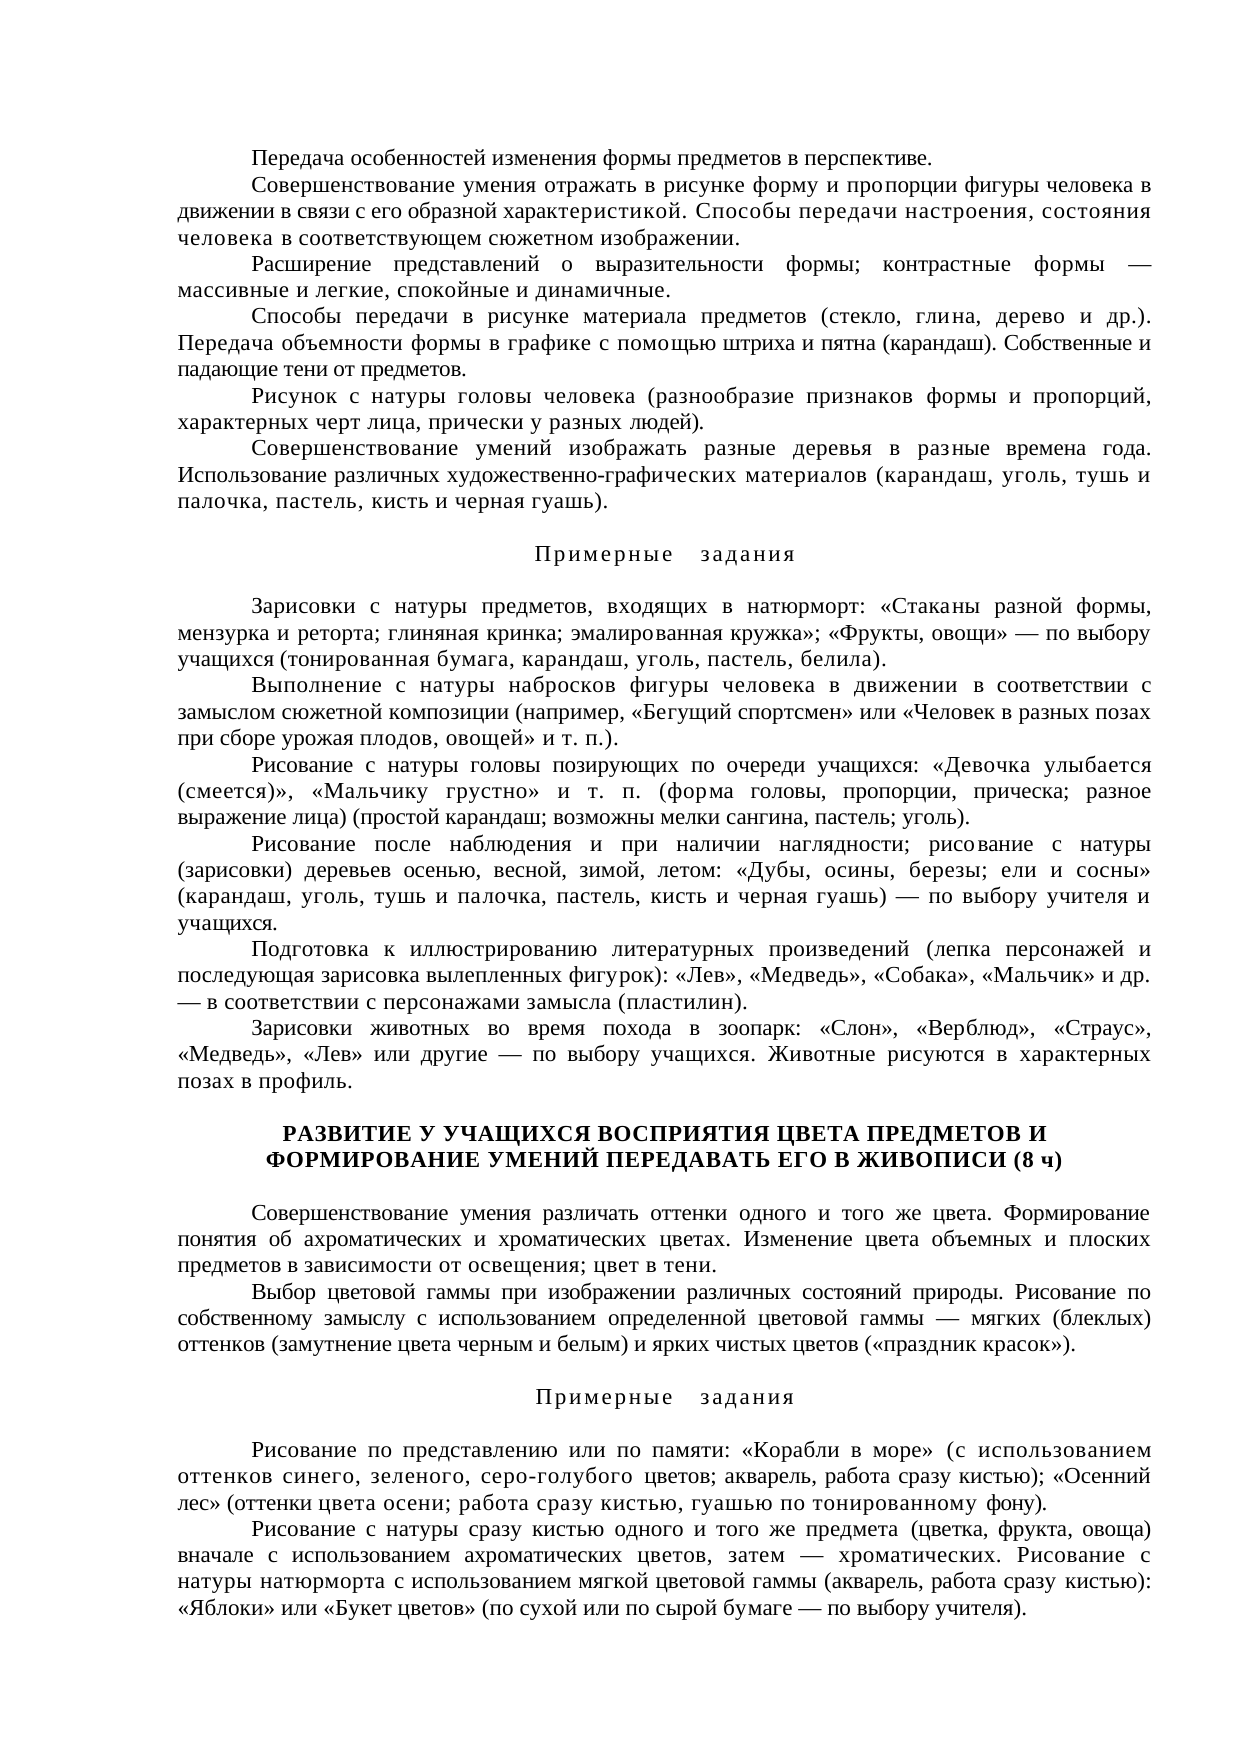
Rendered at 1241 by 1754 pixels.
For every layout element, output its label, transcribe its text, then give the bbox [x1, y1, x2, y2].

text Зарисовки с натуры предметов, входящих в натюрморт: «Стаканы разной формы, мензурка и реторта; глиняная кринка; эмалированная кружка»; «Фрукты, овощи» — по выбору учащихся (тонированная бумага, карандаш, уголь, пастель, белила). [177, 592, 1152, 672]
text Рисунок с натуры головы человека (разнообразие признаков формы и пропорций, характерных черт лица, прически у разных людей). [177, 382, 1152, 434]
text Примерные задания [177, 1383, 1152, 1409]
text Рисование после наблюдения и при наличии наглядности; рисование с натуры (зарисовки) деревьев осенью, весной, зимой, летом: «Дубы, осины, березы; ели и сосны» (карандаш, уголь, тушь и палочка, пастель, кисть и черная гуашь) — по выбору учителя и учащихся. [177, 830, 1152, 935]
text Рисование с натуры головы позирующих по очереди учащихся: «Девочка улыбается (смеется)», «Мальчику грустно» и т. п. (форма головы, пропорции, прическа; разное выражение лица) (простой карандаш; возможны мелки сангина, пастель; уголь). [177, 751, 1152, 830]
text Расширение представлений о выразительности формы; контрастные формы — массивные и легкие, спокойные и динамичные. [177, 250, 1152, 303]
text Подготовка к иллюстрированию литературных произведений (лепка персонажей и последующая зарисовка вылепленных фигурок): «Лев», «Медведь», «Собака», «Мальчик» и др.— в соответствии с персонажами замысла (пластилин). [177, 935, 1152, 1014]
text Примерные задания [177, 540, 1152, 566]
text Выбор цветовой гаммы при изображении различных состояний природы. Рисование по собственному замыслу с использованием определенной цветовой гаммы — мягких (блеклых) оттенков (замутнение цвета черным и белым) и ярких чистых цветов («праздник красок»). [177, 1278, 1152, 1357]
text Совершенствование умения различать оттенки одного и того же цвета. Формирование понятия об ахроматических и хроматических цветах. Изменение цвета объемных и плоских предметов в зависимости от освещения; цвет в тени. [177, 1199, 1152, 1278]
text Совершенствование умений изображать разные деревья в разные времена года. Использование различных художественно-графических материалов (карандаш, уголь, тушь и палочка, пастель, кисть и черная гуашь). [177, 434, 1152, 513]
text Выполнение с натуры набросков фигуры человека в движении в соответствии с замыслом сюжетной композиции (например, «Бегущий спортсмен» или «Человек в разных позах при сборе урожая плодов, овощей» и т. п.). [177, 672, 1152, 751]
text РАЗВИТИЕ У УЧАЩИХСЯ ВОСПРИЯТИЯ ЦВЕТА ПРЕДМЕТОВ И ФОРМИРОВАНИЕ УМЕНИЙ ПЕРЕДАВАТЬ ЕГО В ЖИВОПИСИ (8 ч) [177, 1119, 1152, 1172]
text Способы передачи в рисунке материала предметов (стекло, глина, дерево и др.). Передача объемности формы в графике с помощью штриха и пятна (карандаш). Собственные и падающие тени от предметов. [177, 303, 1152, 382]
text Рисование по представлению или по памяти: «Корабли в море» (с использованием оттенков синего, зеленого, серо-голубого цветов; акварель, работа сразу кистью); «Осенний лес» (оттенки цвета осени; работа сразу кистью, гуашью по тонированному фону). [177, 1436, 1152, 1515]
text Рисование с натуры сразу кистью одного и того же предмета (цветка, фрукта, овоща) вначале с использованием ахроматических цветов, затем — хроматических. Рисование с натуры натюрморта с использованием мягкой цветовой гаммы (акварель, работа сразу кистью): «Яблоки» или «Букет цветов» (по сухой или по сырой бумаге — по выбору учителя). [177, 1515, 1152, 1620]
text Передача особенностей изменения формы предметов в перспективе. [177, 144, 1152, 171]
text Зарисовки животных во время похода в зоопарк: «Слон», «Верблюд», «Страус», «Медведь», «Лев» или другие — по выбору учащихся. Животные рисуются в характерных позах в профиль. [177, 1014, 1152, 1093]
text Совершенствование умения отражать в рисунке форму и пропорции фигуры человека в движении в связи с его образной характеристикой. Способы передачи настроения, состояния человека в соответствующем сюжетном изображении. [177, 171, 1152, 250]
